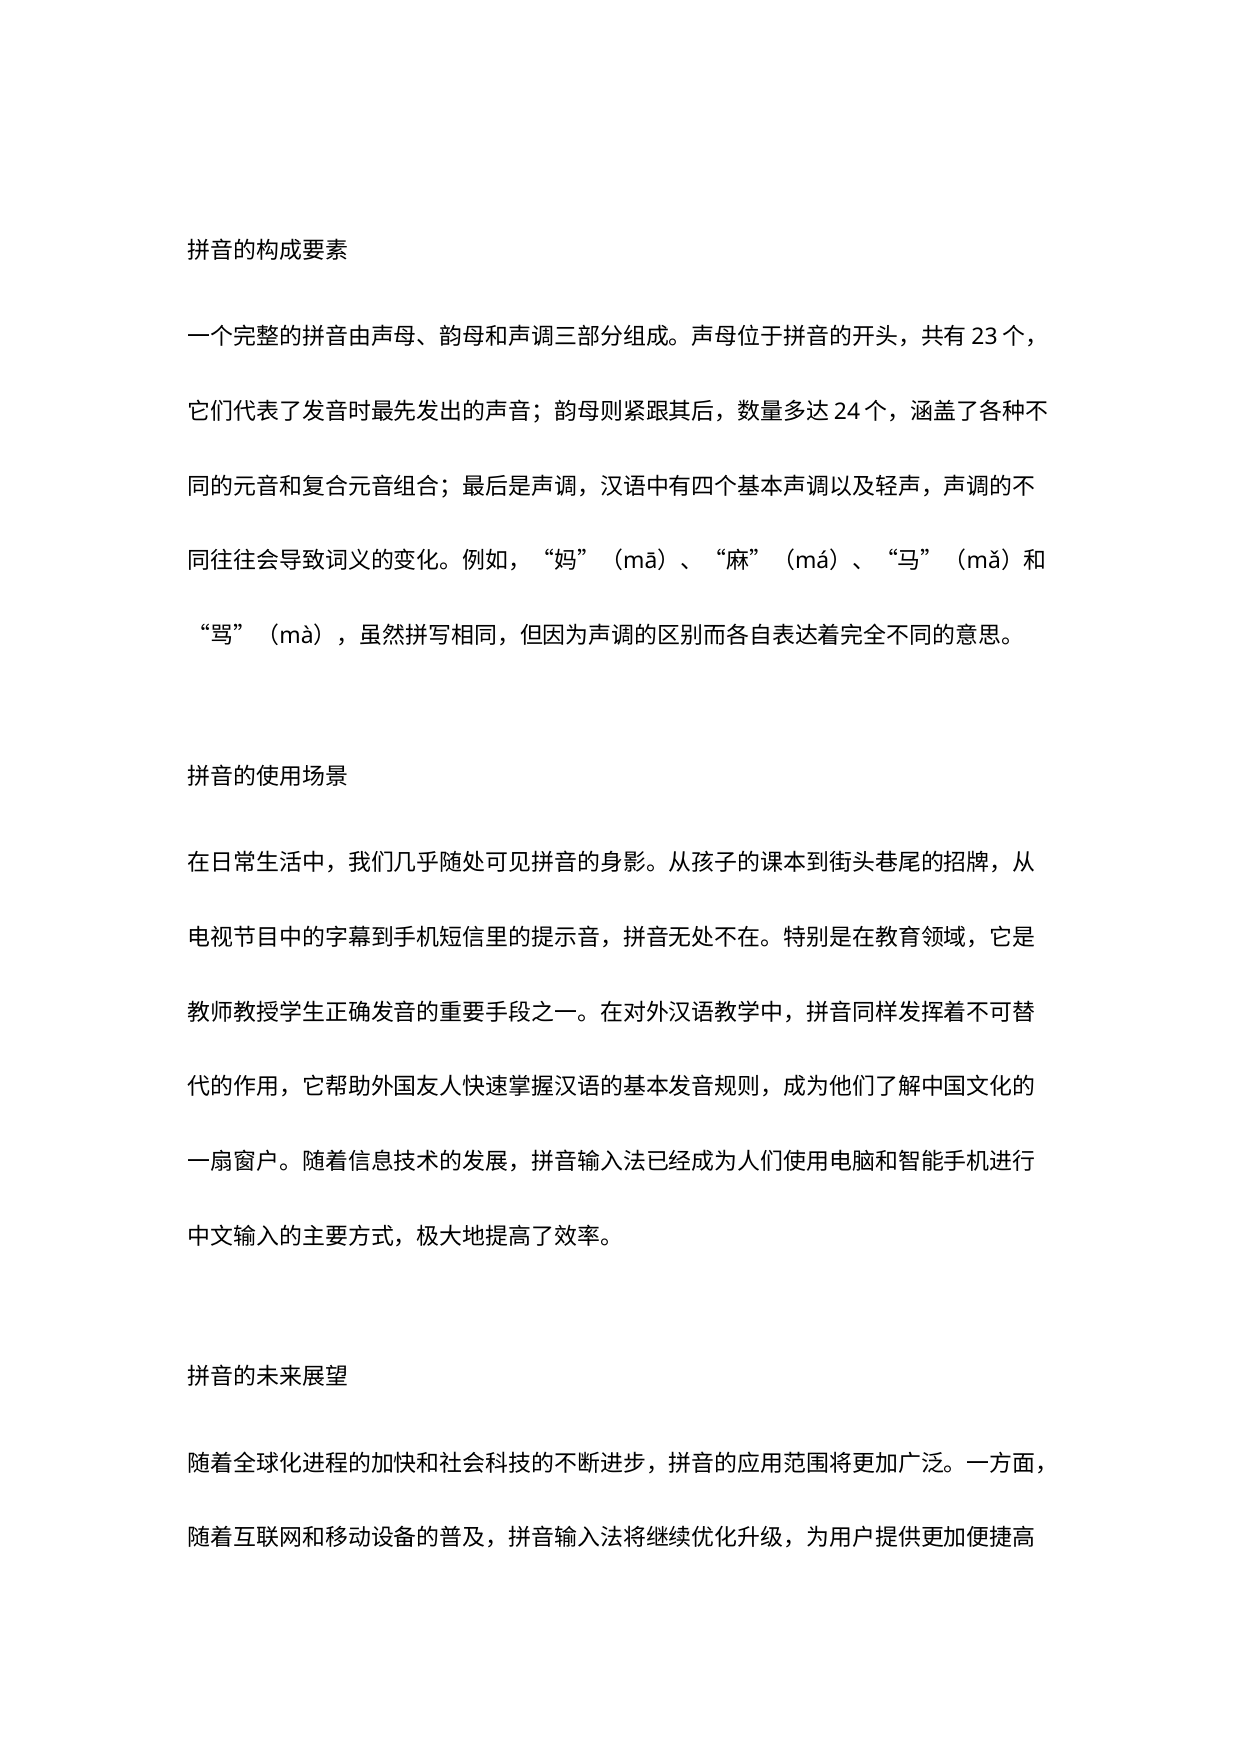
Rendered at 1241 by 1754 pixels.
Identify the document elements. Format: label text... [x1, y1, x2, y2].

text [187, 1429, 1053, 1568]
text 一个完整的拼音由声母、韵母和声调三部分组成。声母位于拼音的开头，共有23个，它们代表了发音时最先发出的声音；韵母则紧跟其后，数量多达24个，涵盖了各种不同的元音和复合元音组合；最后是声调，汉语中有四个基本声调以及轻声，声调的不同往往会导致词义的变化。例如，“妈”（mā）、“麻”（má）、“马”（mǎ）和“骂”（mà），虽然拼写相同，但因为声调的区别而各自表达着完全不同的意思。 [187, 302, 1053, 666]
text 拼音的构成要素 [187, 216, 1053, 281]
text 拼音的使用场景 [187, 742, 1053, 807]
text 拼音的未来展望 [187, 1342, 1053, 1407]
text 在日常生活中，我们几乎随处可见拼音的身影。从孩子的课本到街头巷尾的招牌，从电视节目中的字幕到手机短信里的提示音，拼音无处不在。特别是在教育领域，它是教师教授学生正确发音的重要手段之一。在对外汉语教学中，拼音同样发挥着不可替代的作用，它帮助外国友人快速掌握汉语的基本发音规则，成为他们了解中国文化的一扇窗户。随着信息技术的发展，拼音输入法已经成为人们使用电脑和智能手机进行中文输入的主要方式，极大地提高了效率。 [187, 828, 1053, 1267]
